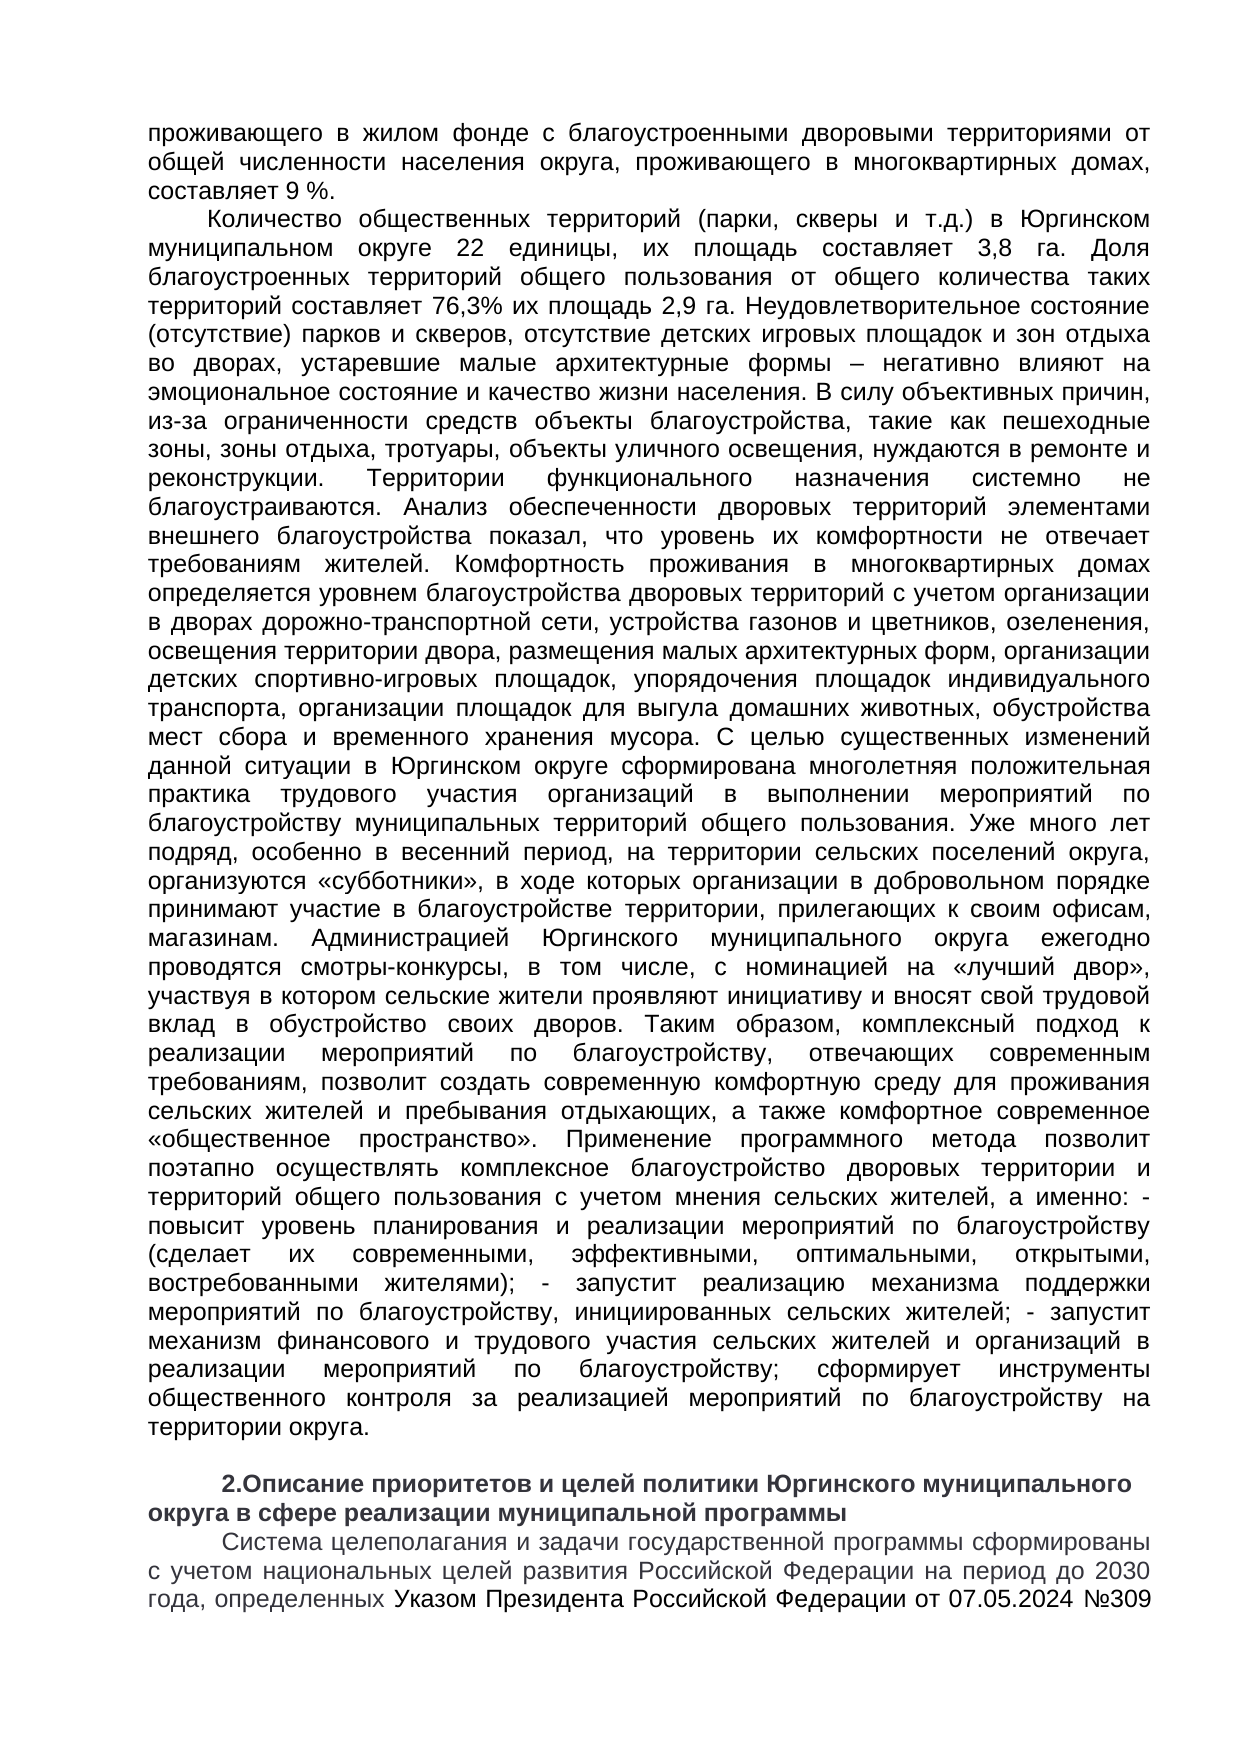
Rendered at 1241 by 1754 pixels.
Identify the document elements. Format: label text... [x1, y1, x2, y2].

text 2.Описание приоритетов и целей политики Юргинского муниципального округа в сфере реализации муниципальной программы [148, 1469, 1152, 1527]
text Количество общественных территорий (парки, скверы и т.д.) в Юргинском муниципальном округе 22 единицы, их площадь составляет 3,8 га. Доля благоустроенных территорий общего пользования от общего количества таких территорий составляет 76,3% их площадь 2,9 га. Неудовлетворительное состояние (отсутствие) парков и скверов, отсутствие детских игровых площадок и зон отдыха во дворах, устаревшие малые архитектурные формы – негативно влияют на эмоциональное состояние и качество жизни населения. В силу объективных причин, из-за ограниченности средств объекты благоустройства, такие как пешеходные зоны, зоны отдыха, тротуары, объекты уличного освещения, нуждаются в ремонте и реконструкции. Территории функционального назначения системно не благоустраиваются. Анализ обеспеченности дворовых территорий элементами внешнего благоустройства показал, что уровень их комфортности не отвечает требованиям жителей. Комфортность проживания в многоквартирных домах определяется уровнем благоустройства дворовых территорий с учетом организации в дворах дорожно-транспортной сети, устройства газонов и цветников, озеленения, освещения территории двора, размещения малых архитектурных форм, организации детских спортивно-игровых площадок, упорядочения площадок индивидуального транспорта, организации площадок для выгула домашних животных, обустройства мест сбора и временного хранения мусора. С целью существенных изменений данной ситуации в Юргинском округе сформирована многолетняя положительная практика трудового участия организаций в выполнении мероприятий по благоустройству муниципальных территорий общего пользования. Уже много лет подряд, особенно в весенний период, на территории сельских поселений округа, организуются «субботники», в ходе которых организации в добровольном порядке принимают участие в благоустройстве территории, прилегающих к своим офисам, магазинам. Администрацией Юргинского муниципального округа ежегодно проводятся смотры-конкурсы, в том числе, с номинацией на «лучший двор», участвуя в котором сельские жители проявляют инициативу и вносят свой трудовой вклад в обустройство своих дворов. Таким образом, комплексный подход к реализации мероприятий по благоустройству, отвечающих современным требованиям, позволит создать современную комфортную среду для проживания сельских жителей и пребывания отдыхающих, а также комфортное современное «общественное пространство». Применение программного метода позволит поэтапно осуществлять комплексное благоустройство дворовых территории и территорий общего пользования с учетом мнения сельских жителей, а именно: - повысит уровень планирования и реализации мероприятий по благоустройству (сделает их современными, эффективными, оптимальными, открытыми, востребованными жителями); - запустит реализацию механизма поддержки мероприятий по благоустройству, инициированных сельских жителей; - запустит механизм финансового и трудового участия сельских жителей и организаций в реализации мероприятий по благоустройству; сформирует инструменты общественного контроля за реализацией мероприятий по благоустройству на территории округа. [148, 894, 1152, 1441]
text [148, 118, 1152, 204]
text Количество общественных территорий (парки, скверы и т.д.) в Юргинском муниципальном округе 22 единицы, их площадь составляет 3,8 га. Доля благоустроенных территорий общего пользования от общего количества таких территорий составляет 76,3% их площадь 2,9 га. Неудовлетворительное состояние (отсутствие) парков и скверов, отсутствие детских игровых площадок и зон отдыха во дворах, устаревшие малые архитектурные формы – негативно влияют на эмоциональное состояние и качество жизни населения. В силу объективных причин, из-за ограниченности средств объекты благоустройства, такие как пешеходные зоны, зоны отдыха, тротуары, объекты уличного освещения, нуждаются в ремонте и реконструкции. Территории функционального назначения системно не благоустраиваются. Анализ обеспеченности дворовых территорий элементами внешнего благоустройства показал, что уровень их комфортности не отвечает требованиям жителей. Комфортность проживания в многоквартирных домах определяется уровнем благоустройства дворовых территорий с учетом организации в дворах дорожно-транспортной сети, устройства газонов и цветников, озеленения, освещения территории двора, размещения малых архитектурных форм, организации детских спортивно-игровых площадок, упорядочения площадок индивидуального транспорта, организации площадок для выгула домашних животных, обустройства мест сбора и временного хранения мусора. С целью существенных изменений данной ситуации в Юргинском округе сформирована многолетняя положительная практика трудового участия организаций в выполнении мероприятий по благоустройству муниципальных территорий общего пользования. Уже много лет подряд, особенно в весенний период, на территории сельских поселений округа, организуются «субботники», в ходе которых организации в добровольном порядке принимают участие в благоустройстве территории, прилегающих к своим офисам, магазинам. Администрацией Юргинского муниципального округа ежегодно проводятся смотры-конкурсы, в том числе, с номинацией на «лучший двор», участвуя в котором сельские жители проявляют инициативу и вносят свой трудовой вклад в обустройство своих дворов. Таким образом, комплексный подход к реализации мероприятий по благоустройству, отвечающих современным требованиям, позволит создать современную комфортную среду для проживания сельских жителей и пребывания отдыхающих, а также комфортное современное «общественное пространство». Применение программного метода позволит поэтапно осуществлять комплексное благоустройство дворовых территории и территорий общего пользования с учетом мнения сельских жителей, а именно: - повысит уровень планирования и реализации мероприятий по благоустройству (сделает их современными, эффективными, оптимальными, открытыми, востребованными жителями); - запустит реализацию механизма поддержки мероприятий по благоустройству, инициированных сельских жителей; - запустит механизм финансового и трудового участия сельских жителей и организаций в реализации мероприятий по благоустройству; сформирует инструменты общественного контроля за реализацией мероприятий по благоустройству на территории округа. [148, 204, 1152, 779]
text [148, 1527, 1152, 1613]
